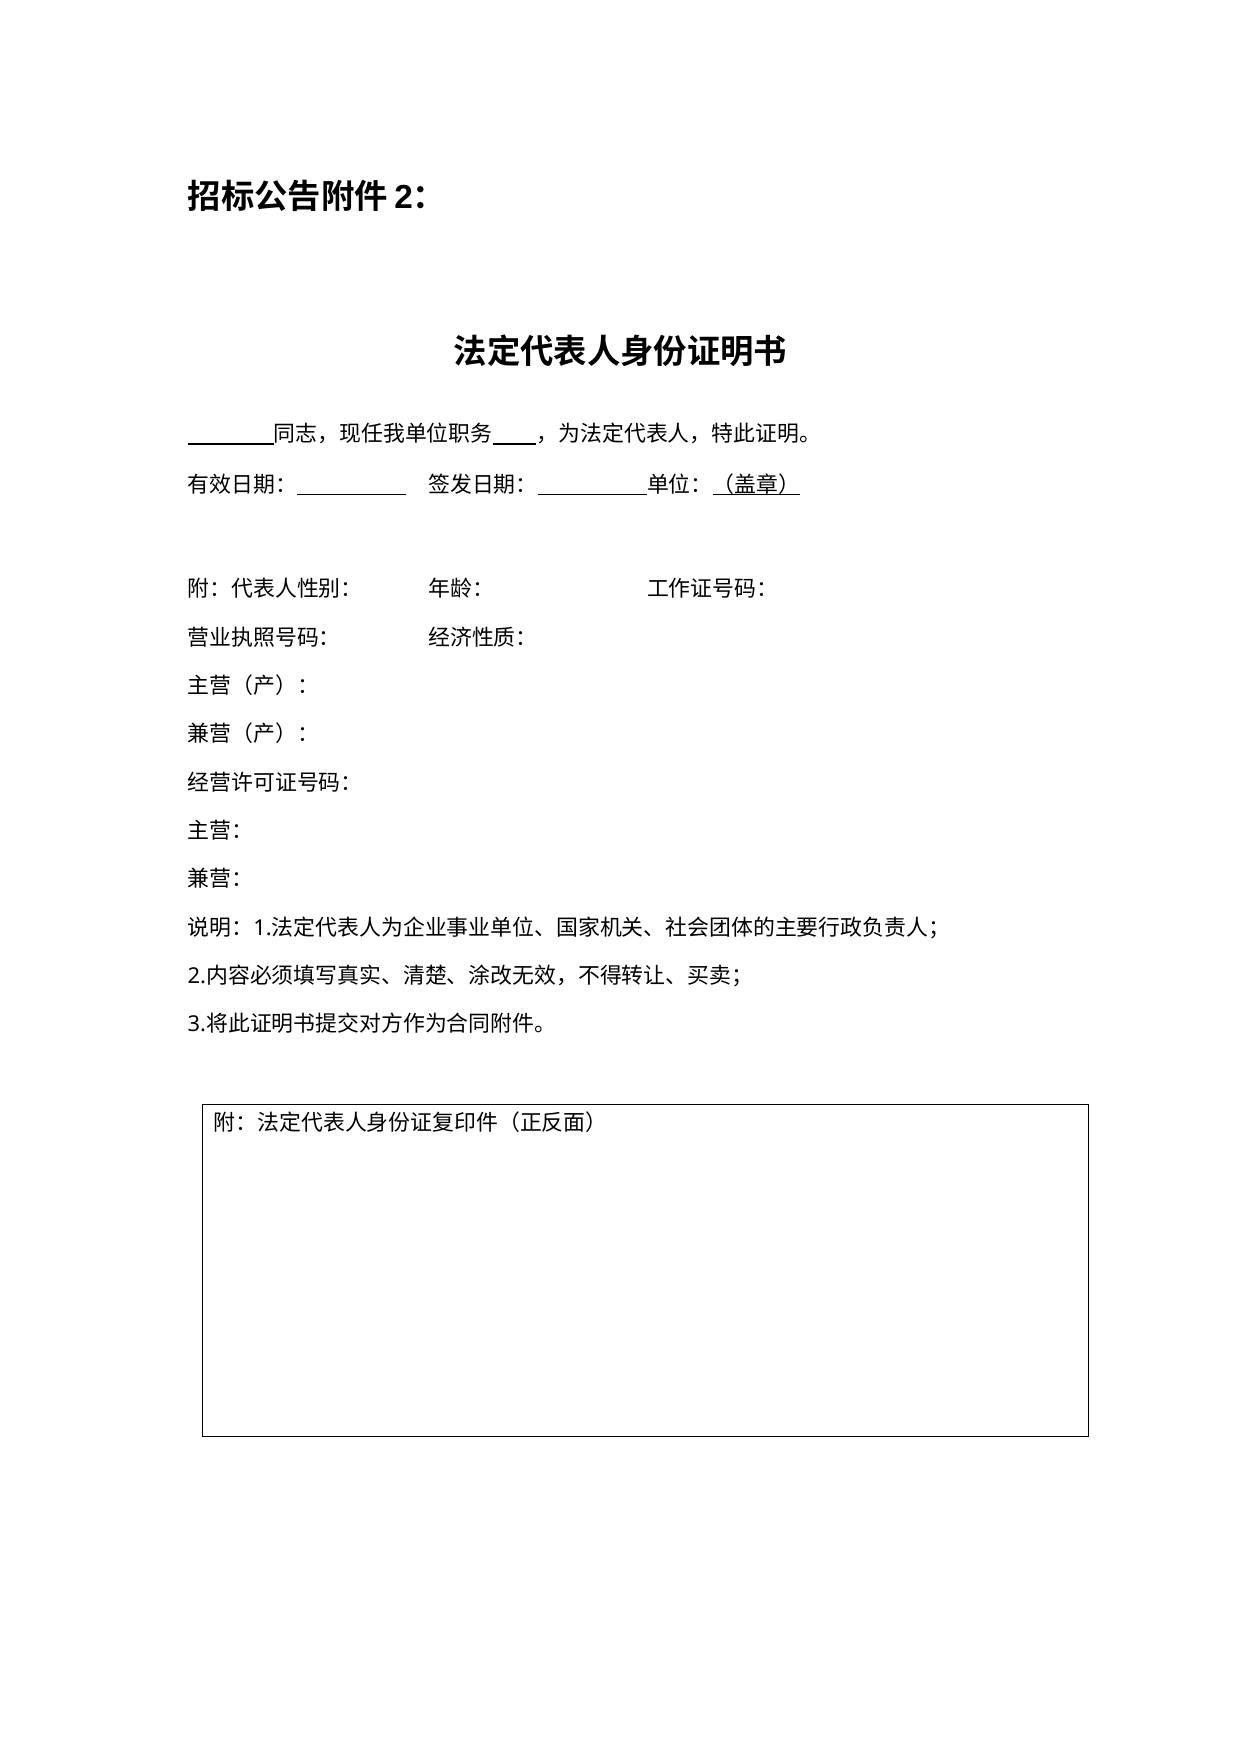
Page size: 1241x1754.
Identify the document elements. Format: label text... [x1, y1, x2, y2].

text 主营： [179, 811, 1061, 845]
table_header 附：法定代表人身份证复印件（正反面） [203, 1105, 1088, 1436]
text 附：代表人性别： 年龄： 工作证号码： [179, 569, 1061, 603]
text 2.内容必须填写真实、清楚、涂改无效，不得转让、买卖； [179, 956, 1061, 990]
text 主营（产）： [179, 666, 1061, 700]
text 同志，现任我单位职务 ，为法定代表人，特此证明。 [179, 413, 1061, 448]
text 兼营（产）： [179, 714, 1061, 748]
text 法定代表人身份证明书 [187, 316, 1053, 381]
text 说明：1.法定代表人为企业事业单位、国家机关、社会团体的主要行政负责人； [179, 907, 1061, 942]
text 经营许可证号码： [179, 762, 1061, 797]
text 兼营： [179, 859, 1061, 893]
text 3.将此证明书提交对方作为合同附件。 [179, 1004, 1061, 1041]
text 招标公告附件2： [187, 162, 1053, 227]
text 有效日期： 签发日期： 单位：（盖章） [179, 464, 1061, 501]
text 营业执照号码： 经济性质： [179, 617, 1061, 652]
